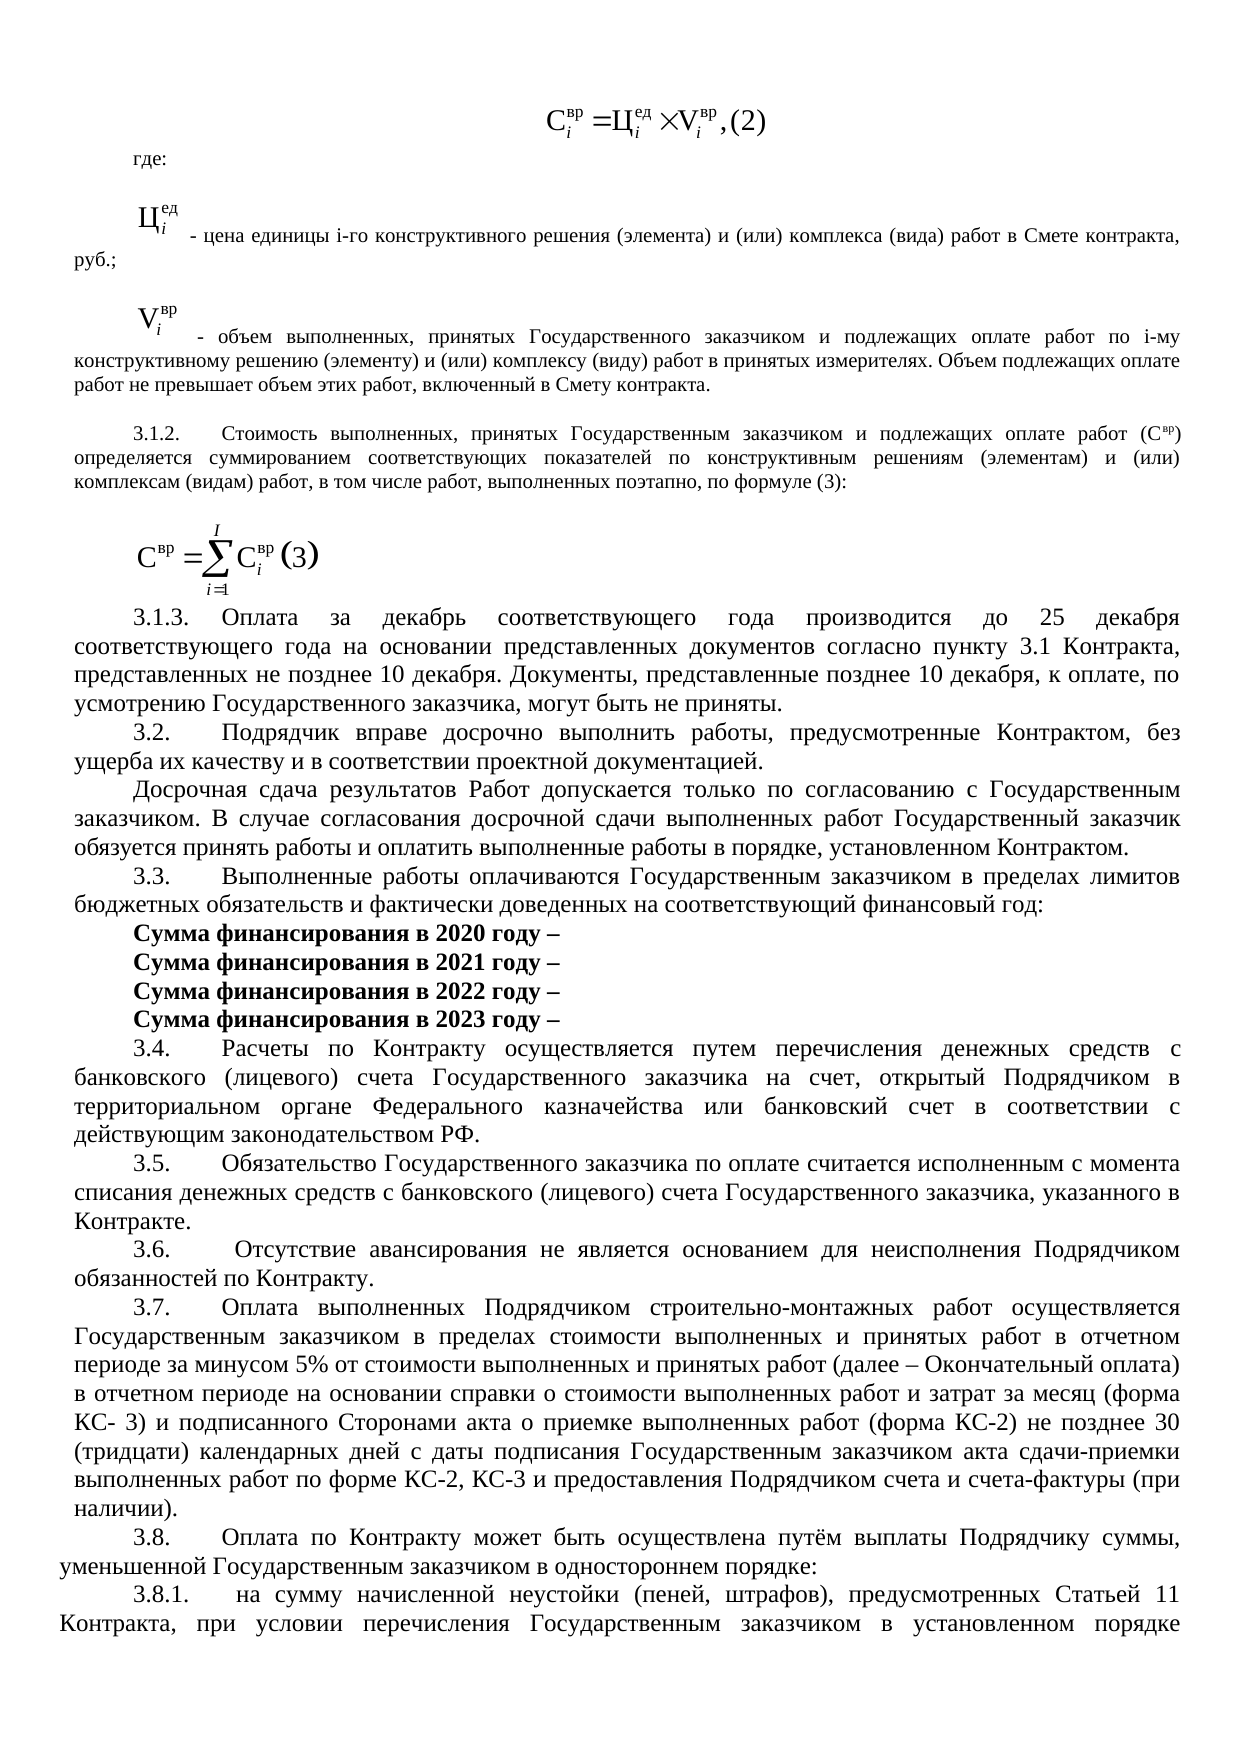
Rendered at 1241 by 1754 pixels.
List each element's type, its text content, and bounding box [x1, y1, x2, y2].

list Подрядчик вправе досрочно выполнить работы, предусмотренные Контрактом, без ущерба их качеству и в соответствии проектной документацией. [74, 717, 1181, 774]
text Досрочная сдача результатов Работ допускается только по согласованию с Государственным заказчиком. В случае согласования досрочной сдачи выполненных работ Государственный заказчик обязуется принять работы и оплатить выполненные работы в порядке, установленном Контрактом. [74, 774, 1181, 861]
text Сумма финансирования в 2020 году – [74, 918, 1181, 947]
list Стоимость выполненных, принятых Государственным заказчиком и подлежащих оплате работ (Свр) определяется суммированием соответствующих показателей по конструктивным решениям (элементам) и (или) комплексам (видам) работ, в том числе работ, выполненных поэтапно, по формуле (3): [74, 421, 1181, 493]
list Отсутствие авансирования не является основанием для неисполнения Подрядчиком обязанностей по Контракту. [74, 1234, 1181, 1292]
text - объем выполненных, принятых Государственного заказчиком и подлежащих оплате работ по i-му конструктивному решению (элементу) и (или) комплексу (виду) работ в принятых измерителях. Объем подлежащих оплате работ не превышает объем этих работ, включенный в Смету контракта. [74, 296, 1181, 396]
text - цена единицы i-го конструктивного решения (элемента) и (или) комплекса (вида) работ в Смете контракта, руб.; [74, 194, 1181, 271]
list Расчеты по Контракту осуществляется путем перечисления денежных средств с банковского (лицевого) счета Государственного заказчика на счет, открытый Подрядчиком в территориальном органе Федерального казначейства или банковский счет в соответствии с действующим законодательством РФ. [74, 1033, 1181, 1148]
list Оплата за декабрь соответствующего года производится до 25 декабря соответствующего года на основании представленных документов согласно пункту 3.1 Контракта, представленных не позднее 10 декабря. Документы, представленные позднее 10 декабря, к оплате, по усмотрению Государственного заказчика, могут быть не приняты. [74, 602, 1181, 717]
text где: [74, 145, 1181, 169]
text Сумма финансирования в 2022 году – [74, 976, 1181, 1004]
list Выполненные работы оплачиваются Государственным заказчиком в пределах лимитов бюджетных обязательств и фактически доведенных на соответствующий финансовый год: [74, 861, 1181, 918]
list Оплата по Контракту может быть осуществлена путём выплаты Подрядчику суммы, уменьшенной Государственным заказчиком в одностороннем порядке: [59, 1522, 1181, 1579]
text Сумма финансирования в 2021 году – [74, 947, 1181, 976]
text Сумма финансирования в 2023 году – [74, 1004, 1181, 1033]
list Оплата выполненных Подрядчиком строительно-монтажных работ осуществляется Государственным заказчиком в пределах стоимости выполненных и принятых работ в отчетном периоде за минусом 5% от стоимости выполненных и принятых работ (далее – Окончательный оплата) в отчетном периоде на основании справки о стоимости выполненных работ и затрат за месяц (форма КС- 3) и подписанного Сторонами акта о приемке выполненных работ (форма КС-2) не позднее 30 (тридцати) календарных дней с даты подписания Государственным заказчиком акта сдачи-приемки выполненных работ по форме КС-2, КС-3 и предоставления Подрядчиком счета и счета-фактуры (при наличии). [74, 1292, 1181, 1522]
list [59, 1579, 1181, 1637]
list Обязательство Государственного заказчика по оплате считается исполненным с момента списания денежных средств с банковского (лицевого) счета Государственного заказчика, указанного в Контракте. [74, 1148, 1181, 1234]
